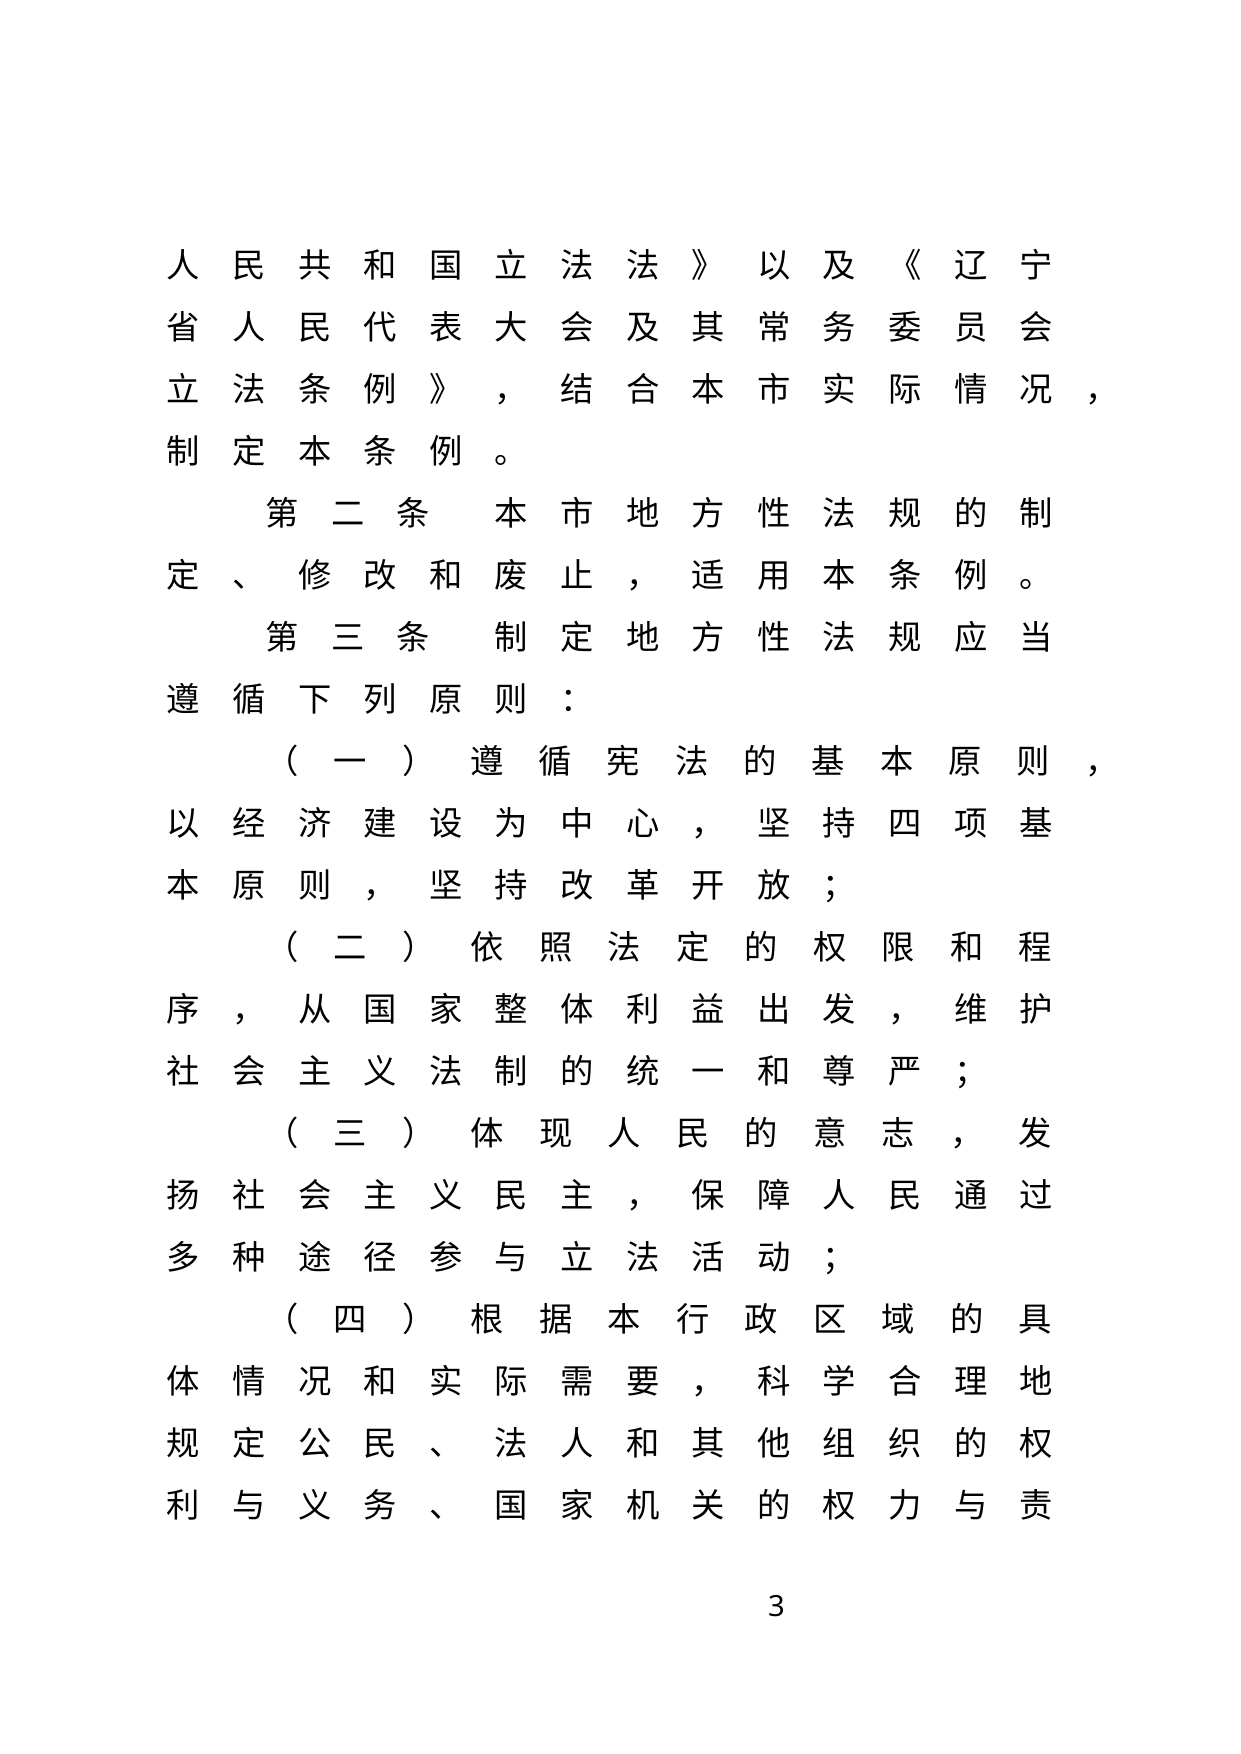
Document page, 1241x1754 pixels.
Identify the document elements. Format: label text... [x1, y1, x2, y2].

text 第二条 本市地方性法规的制定、修改和废止，适用本条例。 [167, 480, 1085, 604]
text （一）遵循宪法的基本原则，以经济建设为中心，坚持四项基本原则，坚持改革开放； [167, 728, 1085, 914]
text （三）体现人民的意志，发扬社会主义民主，保障人民通过多种途径参与立法活动； [167, 1100, 1085, 1286]
text 第三条 制定地方性法规应当遵循下列原则： [167, 604, 1085, 728]
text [167, 1286, 1085, 1534]
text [167, 232, 1085, 480]
text （二）依照法定的权限和程序，从国家整体利益出发，维护社会主义法制的统一和尊严； [167, 914, 1085, 1100]
